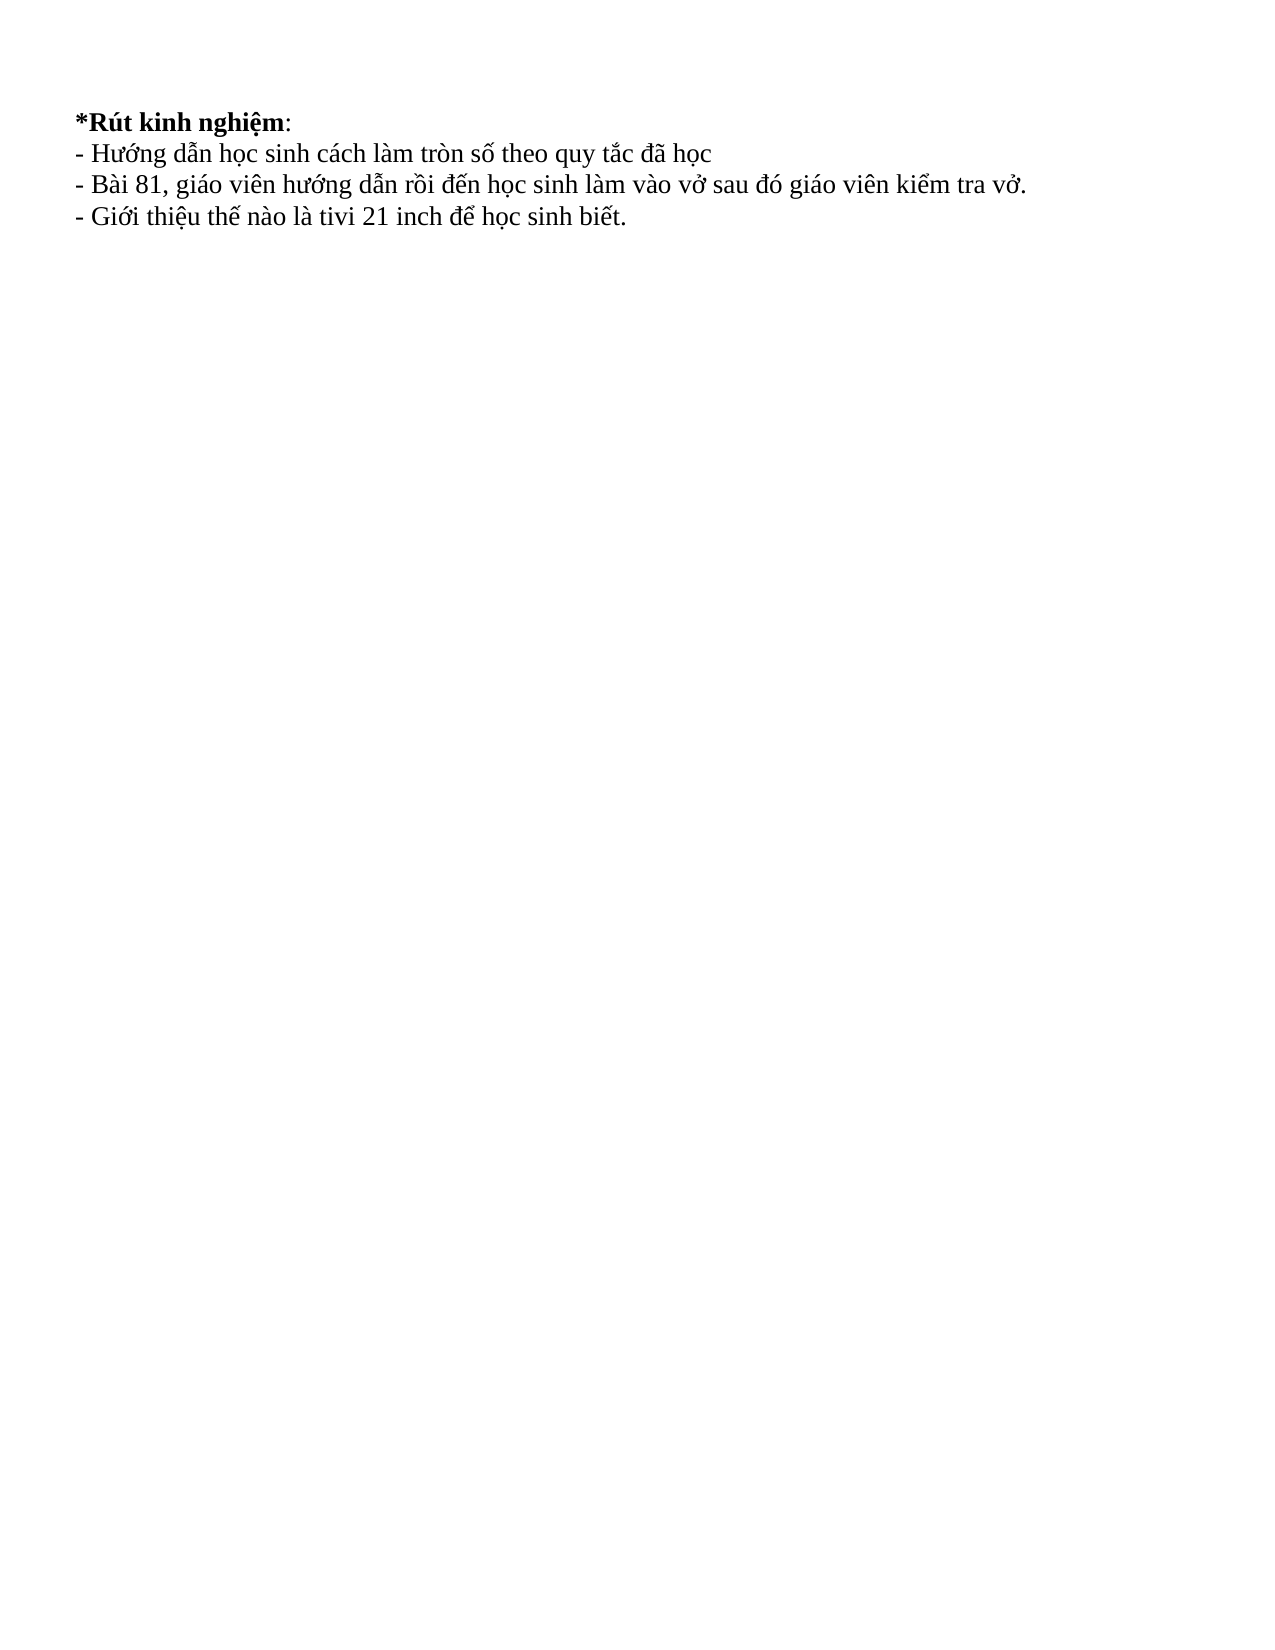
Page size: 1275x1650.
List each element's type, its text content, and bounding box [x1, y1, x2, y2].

text - Bài 81, giáo viên hướng dẫn rồi đến học sinh làm vào vở sau đó giáo viên kiểm tra vở. [75, 168, 1200, 199]
text - Hướng dẫn học sinh cách làm tròn số theo quy tắc đã học [75, 137, 1200, 168]
text *Rút kinh nghiệm: [75, 106, 1200, 137]
text - Giới thiệu thế nào là tivi 21 inch để học sinh biết. [75, 199, 1200, 231]
